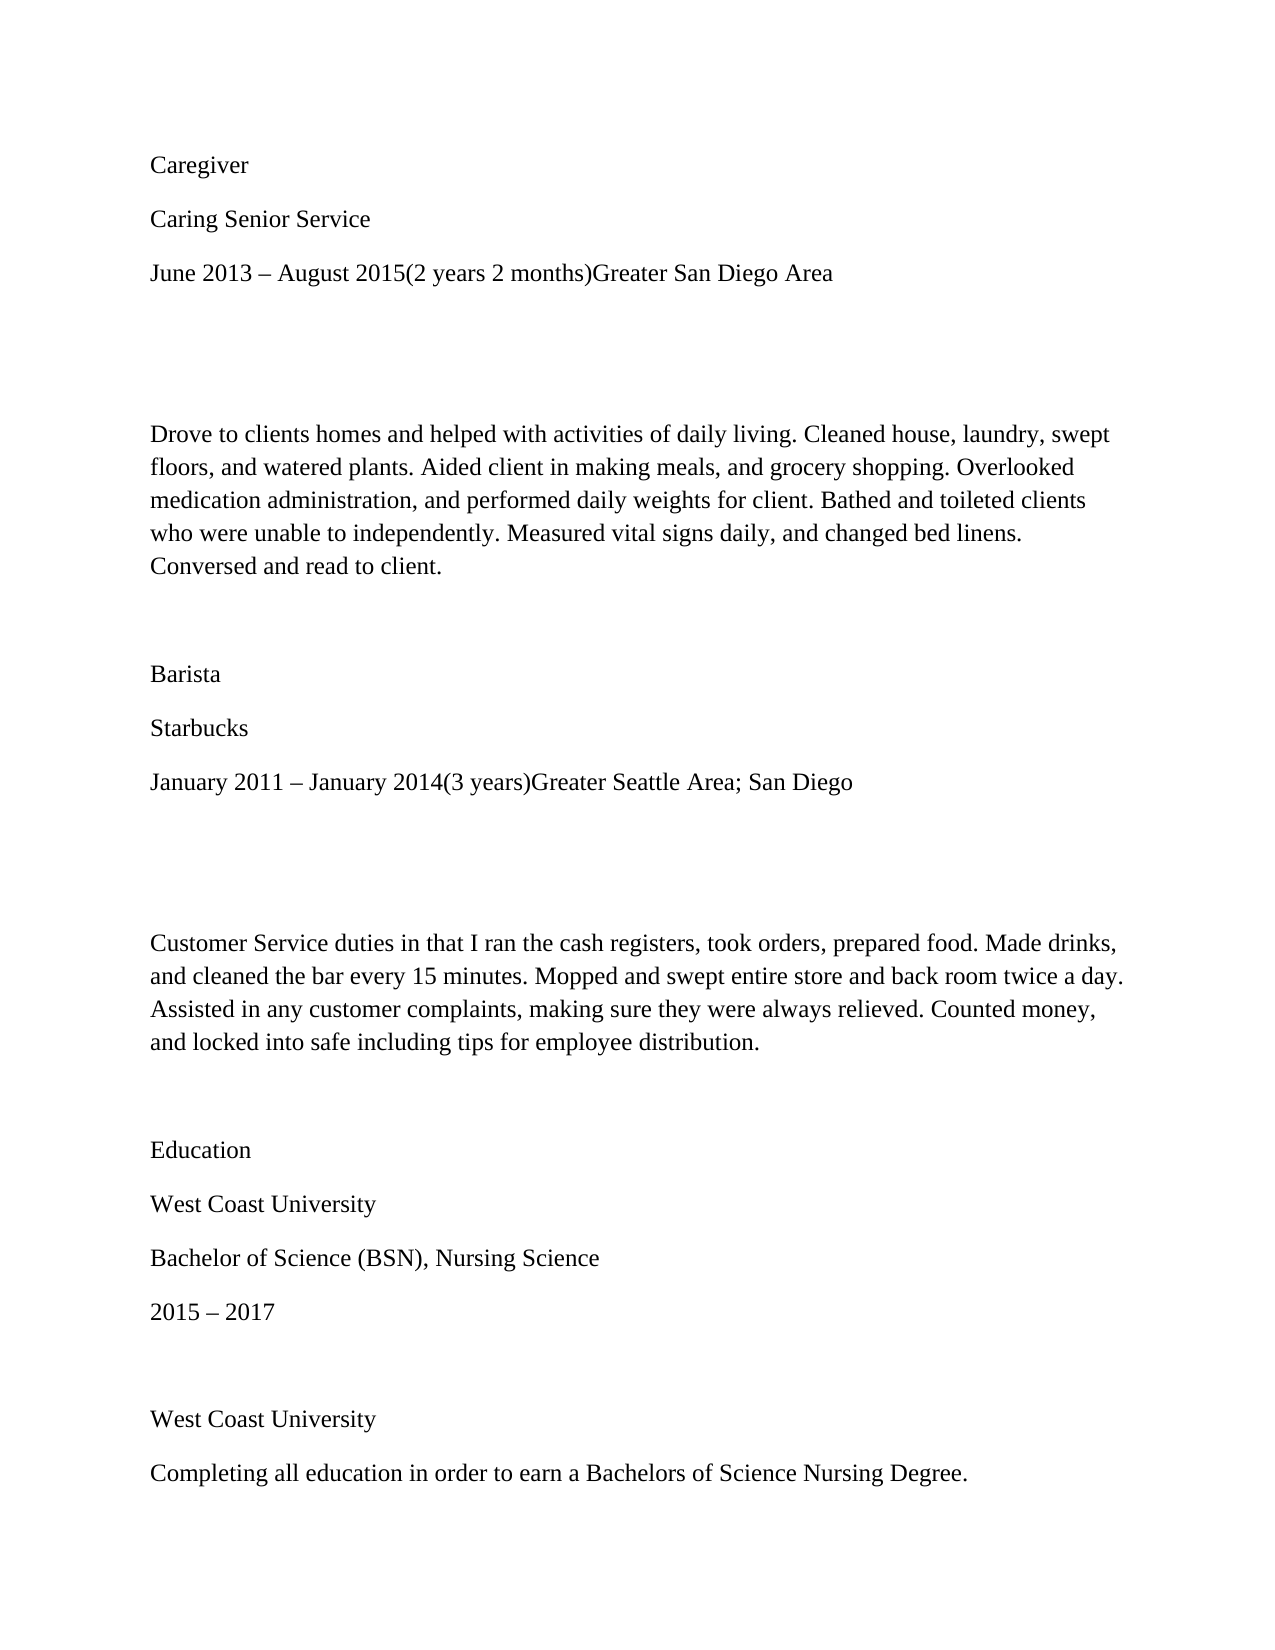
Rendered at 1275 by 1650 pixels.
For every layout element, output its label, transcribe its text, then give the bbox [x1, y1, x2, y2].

text Caregiver [150, 150, 1125, 179]
text Caring Senior Service [150, 204, 1125, 233]
text June 2013 – August 2015(2 years 2 months)Greater San Diego Area [150, 258, 1125, 286]
text Starbucks [150, 713, 1125, 742]
text Education [150, 1135, 1125, 1164]
text January 2011 – January 2014(3 years)Greater Seattle Area; San Diego [150, 767, 1125, 796]
text West Coast University [150, 1189, 1125, 1218]
text Bachelor of Science (BSN), Nursing Science [150, 1243, 1125, 1272]
text Customer Service duties in that I ran the cash registers, took orders, prepared food. Made drinks, and cleaned the bar every 15 minutes. Mopped and swept entire store and back room twice a day. Assisted in any customer complaints, making sure they were always relieved. Counted money, and locked into safe including tips for employee distribution. [150, 928, 1125, 1056]
text West Coast University [150, 1404, 1125, 1433]
text Barista [150, 659, 1125, 688]
text Drove to clients homes and helped with activities of daily living. Cleaned house, laundry, swept floors, and watered plants. Aided client in making meals, and grocery shopping. Overlooked medication administration, and performed daily weights for client. Bathed and toileted clients who were unable to independently. Measured vital signs daily, and changed bed linens. Conversed and read to client. [150, 419, 1125, 580]
text 2015 – 2017 [150, 1297, 1125, 1325]
text Completing all education in order to earn a Bachelors of Science Nursing Degree. [150, 1458, 1125, 1487]
